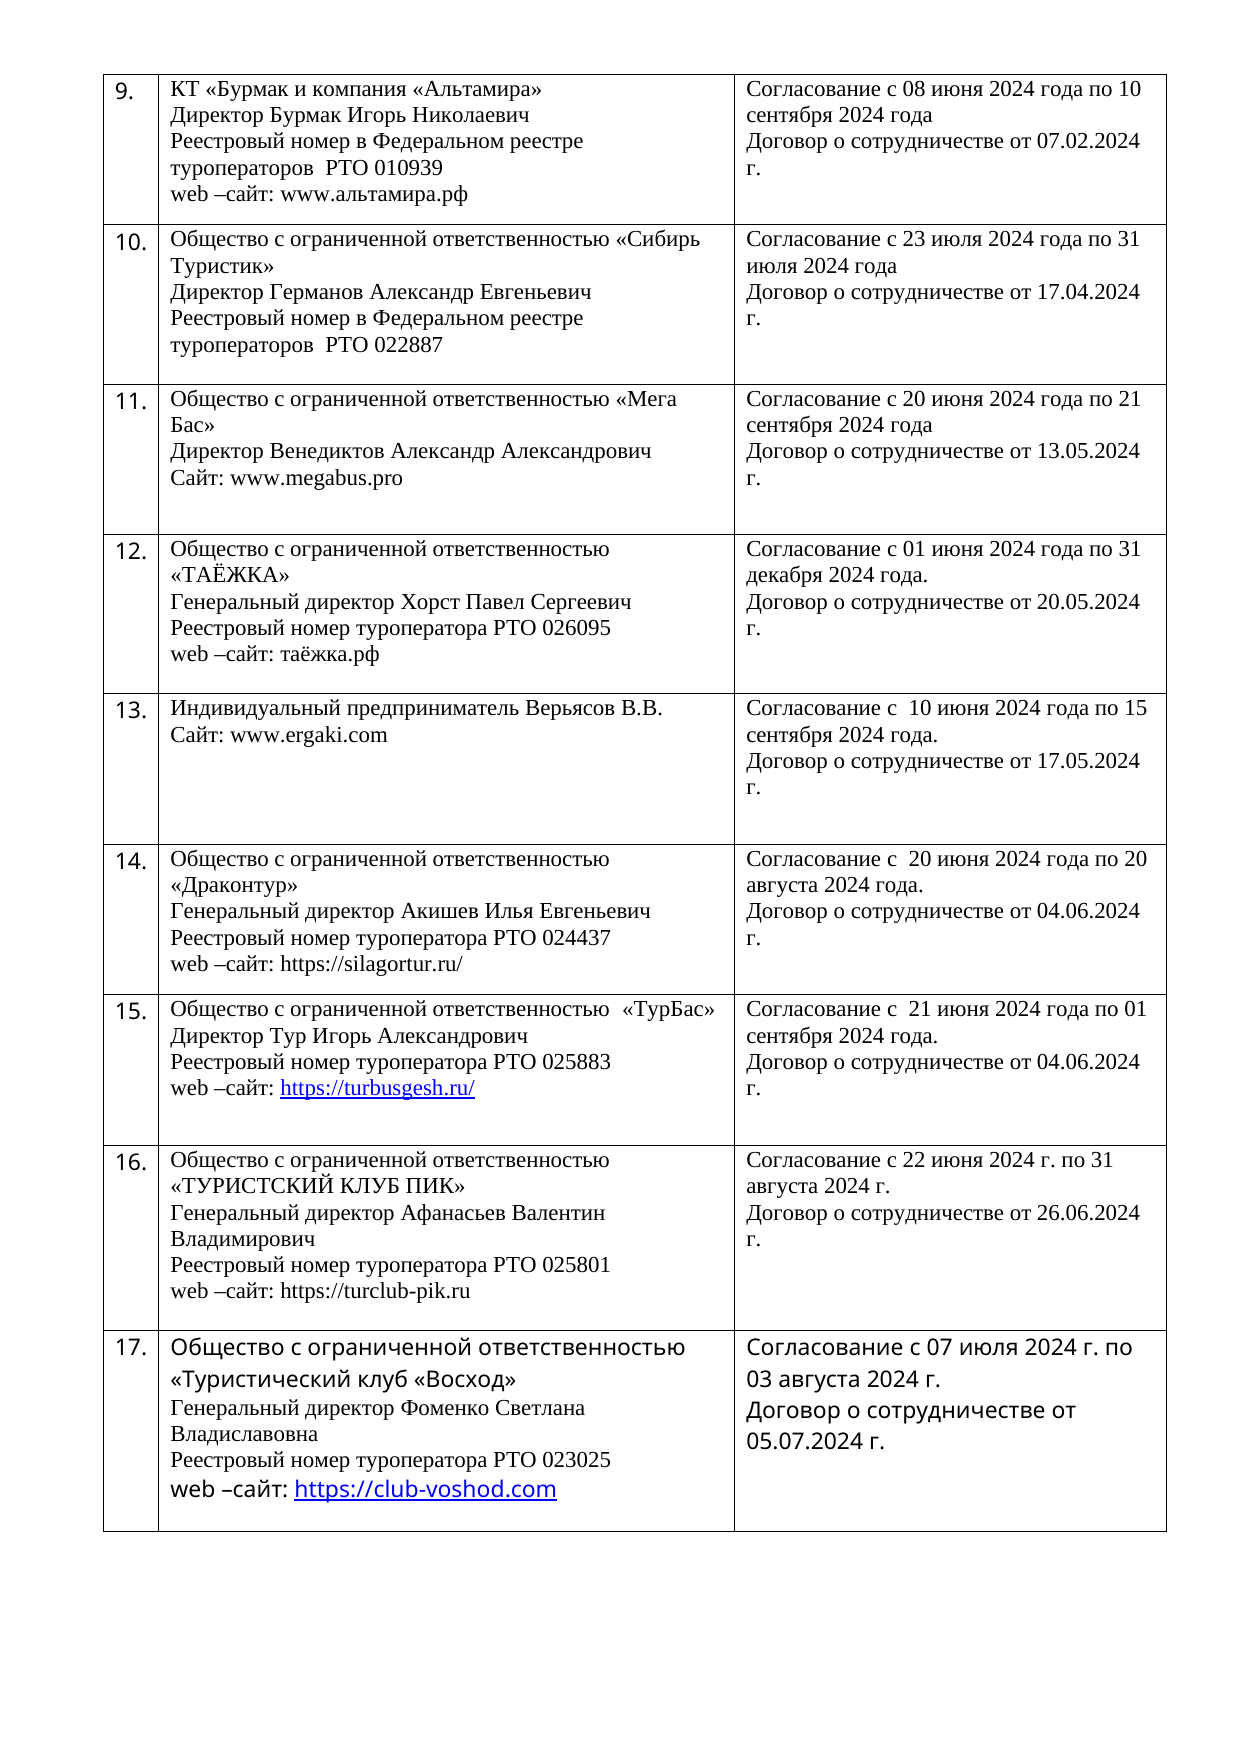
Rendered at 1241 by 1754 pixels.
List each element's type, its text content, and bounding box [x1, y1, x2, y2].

table_cell 12. [104, 535, 158, 693]
table_cell Согласование с 08 июня 2024 года по 10 сентября 2024 года Договор о сотрудничестве от 07.02.2024 г. [735, 75, 1166, 224]
table_cell 9. [104, 75, 158, 224]
table_cell Согласование с 07 июля 2024 г. по 03 августа 2024 г. Договор о сотрудничестве от 05.07.2024 г. [735, 1331, 1166, 1531]
table_cell Индивидуальный предприниматель Верьясов В.В. Сайт: www.ergaki.com [159, 694, 734, 844]
table_cell 10. [104, 225, 158, 383]
table_cell Согласование с 20 июня 2024 года по 20 августа 2024 года. Договор о сотрудничестве от 04.06.2024 г. [735, 845, 1166, 994]
table_cell Общество с ограниченной ответственностью «Туристический клуб «Восход» Генеральный директор Фоменко Светлана Владиславовна Реестровый номер туроператора РТО 023025 web –сайт: https://club-voshod.com [159, 1331, 734, 1531]
table_cell Общество с ограниченной ответственностью «Мега Бас» Директор Венедиктов Александр Александрович Сайт: www.megabus.pro [159, 385, 734, 534]
table_cell Согласование с 22 июня 2024 г. по 31 августа 2024 г. Договор о сотрудничестве от 26.06.2024 г. [735, 1146, 1166, 1330]
table_cell 16. [104, 1146, 158, 1330]
table_cell Общество с ограниченной ответственностью «Сибирь Туристик» Директор Германов Александр Евгеньевич Реестровый номер в Федеральном реестре туроператоров РТО 022887 [159, 225, 734, 383]
table_cell Согласование с 10 июня 2024 года по 15 сентября 2024 года. Договор о сотрудничестве от 17.05.2024 г. [735, 694, 1166, 844]
table_cell 17. [104, 1331, 158, 1531]
table_cell Общество с ограниченной ответственностью «ТУРИСТСКИЙ КЛУБ ПИК» Генеральный директор Афанасьев Валентин Владимирович Реестровый номер туроператора РТО 025801 web –сайт: https://turclub-pik.ru [159, 1146, 734, 1330]
table_cell Согласование с 20 июня 2024 года по 21 сентября 2024 года Договор о сотрудничестве от 13.05.2024 г. [735, 385, 1166, 534]
table_cell Согласование с 21 июня 2024 года по 01 сентября 2024 года. Договор о сотрудничестве от 04.06.2024 г. [735, 995, 1166, 1145]
table_cell 11. [104, 385, 158, 534]
table_cell Общество с ограниченной ответственностью «Драконтур» Генеральный директор Акишев Илья Евгеньевич Реестровый номер туроператора РТО 024437 web –сайт: https://silagortur.ru/ [159, 845, 734, 994]
table_cell Общество с ограниченной ответственностью «ТурБас» Директор Тур Игорь Александрович Реестровый номер туроператора РТО 025883 web –сайт: https://turbusgesh.ru/ [159, 995, 734, 1145]
table_cell КТ «Бурмак и компания «Альтамира» Директор Бурмак Игорь Николаевич Реестровый номер в Федеральном реестре туроператоров РТО 010939 web –сайт: www.альтамира.рф [159, 75, 734, 224]
table_cell 13. [104, 694, 158, 844]
table_cell Согласование с 01 июня 2024 года по 31 декабря 2024 года. Договор о сотрудничестве от 20.05.2024 г. [735, 535, 1166, 693]
table_cell 15. [104, 995, 158, 1145]
table_cell Общество с ограниченной ответственностью «ТАЁЖКА» Генеральный директор Хорст Павел Сергеевич Реестровый номер туроператора РТО 026095 web –сайт: таёжка.рф [159, 535, 734, 693]
table_cell 14. [104, 845, 158, 994]
table_cell Согласование с 23 июля 2024 года по 31 июля 2024 года Договор о сотрудничестве от 17.04.2024 г. [735, 225, 1166, 383]
